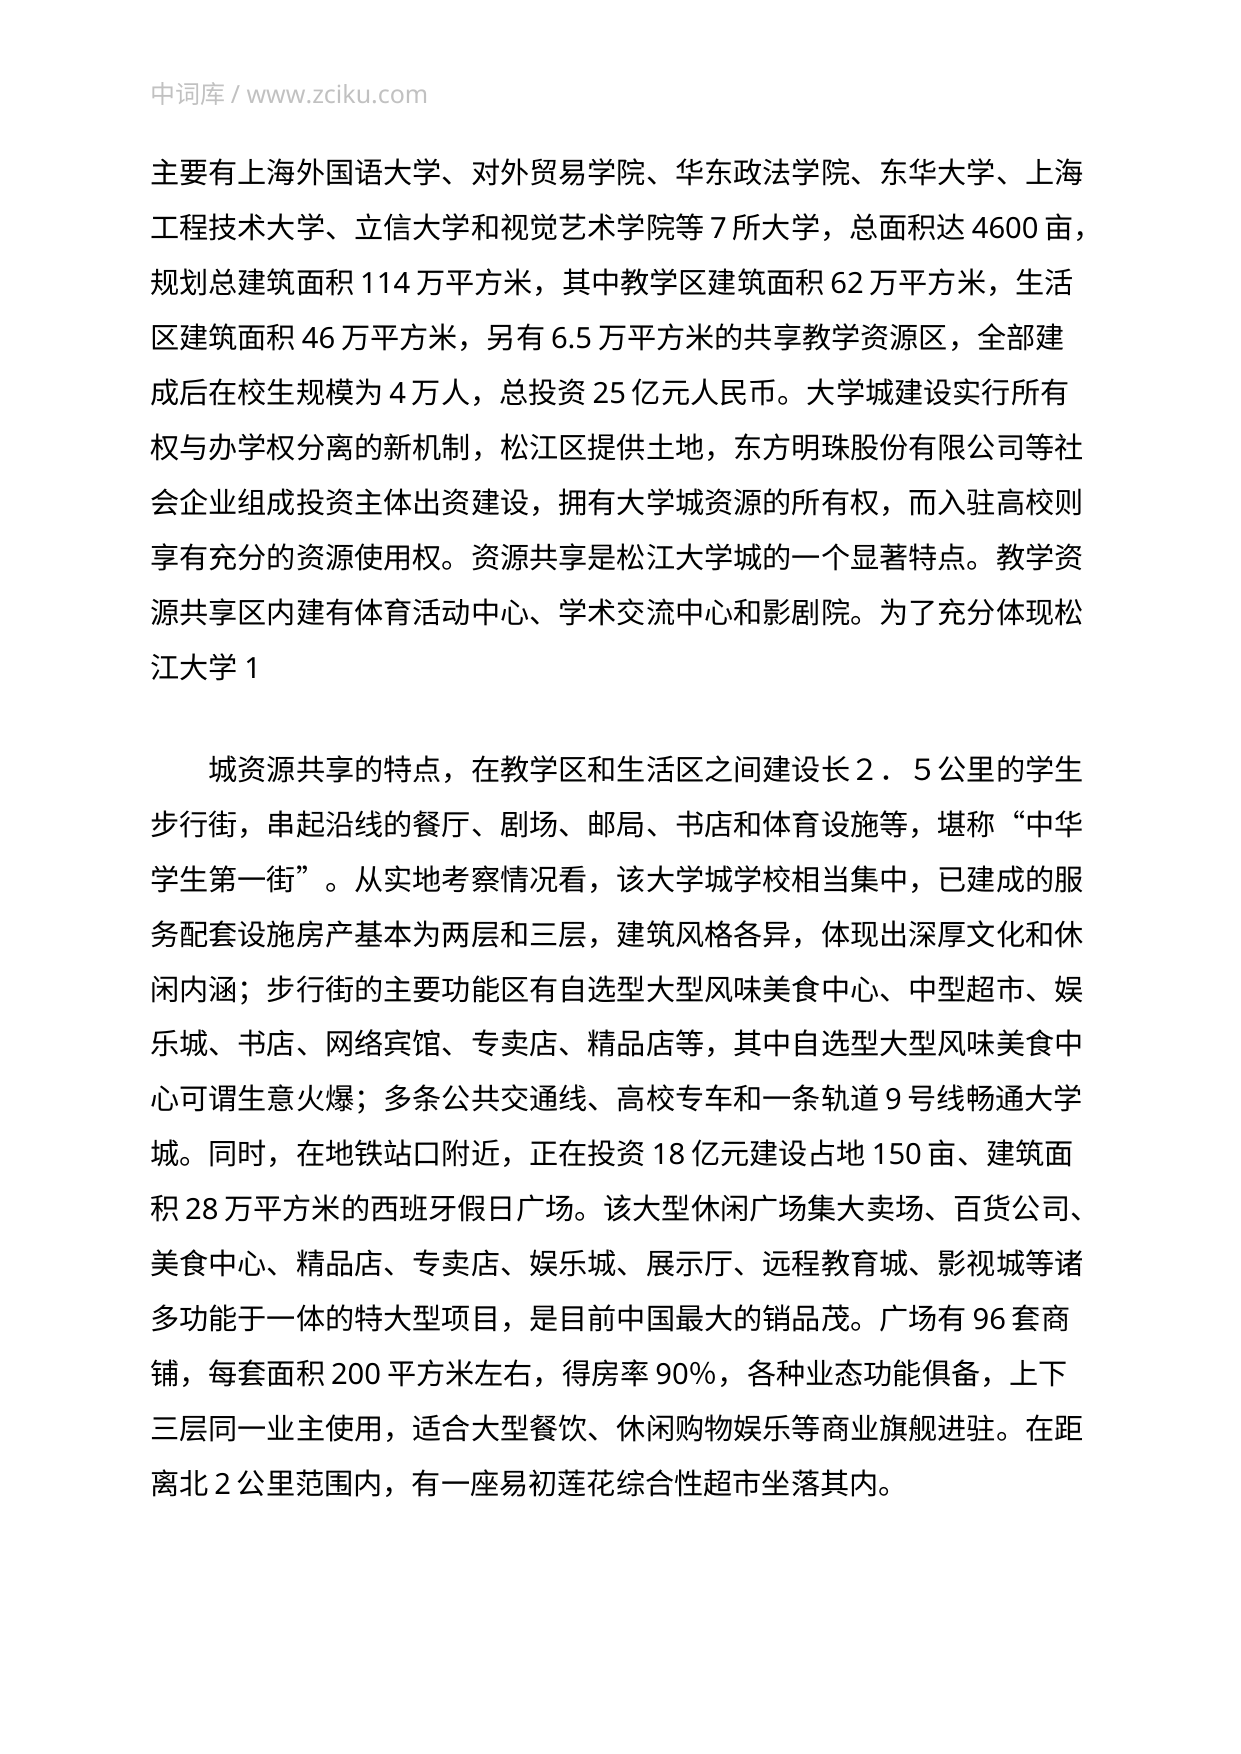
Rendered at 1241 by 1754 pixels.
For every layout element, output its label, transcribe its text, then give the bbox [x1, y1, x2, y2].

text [150, 150, 1090, 687]
text 城资源共享的特点，在教学区和生活区之间建设长２．５公里的学生步行街，串起沿线的餐厅、剧场、邮局、书店和体育设施等，堪称“中华学生第一街”。从实地考察情况看，该大学城学校相当集中，已建成的服务配套设施房产基本为两层和三层，建筑风格各异，体现出深厚文化和休闲内涵；步行街的主要功能区有自选型大型风味美食中心、中型超市、娱乐城、书店、网络宾馆、专卖店、精品店等，其中自选型大型风味美食中心可谓生意火爆；多条公共交通线、高校专车和一条轨道9号线畅通大学城。同时，在地铁站口附近，正在投资18亿元建设占地150亩、建筑面积28万平方米的西班牙假日广场。该大型休闲广场集大卖场、百货公司、美食中心、精品店、专卖店、娱乐城、展示厅、远程教育城、影视城等诸多功能于一体的特大型项目，是目前中国最大的销品茂。广场有96套商铺，每套面积200平方米左右，得房率90％，各种业态功能俱备，上下三层同一业主使用，适合大型餐饮、休闲购物娱乐等商业旗舰进驻。在距离北2公里范围内，有一座易初莲花综合性超市坐落其内。 [150, 746, 1090, 1503]
